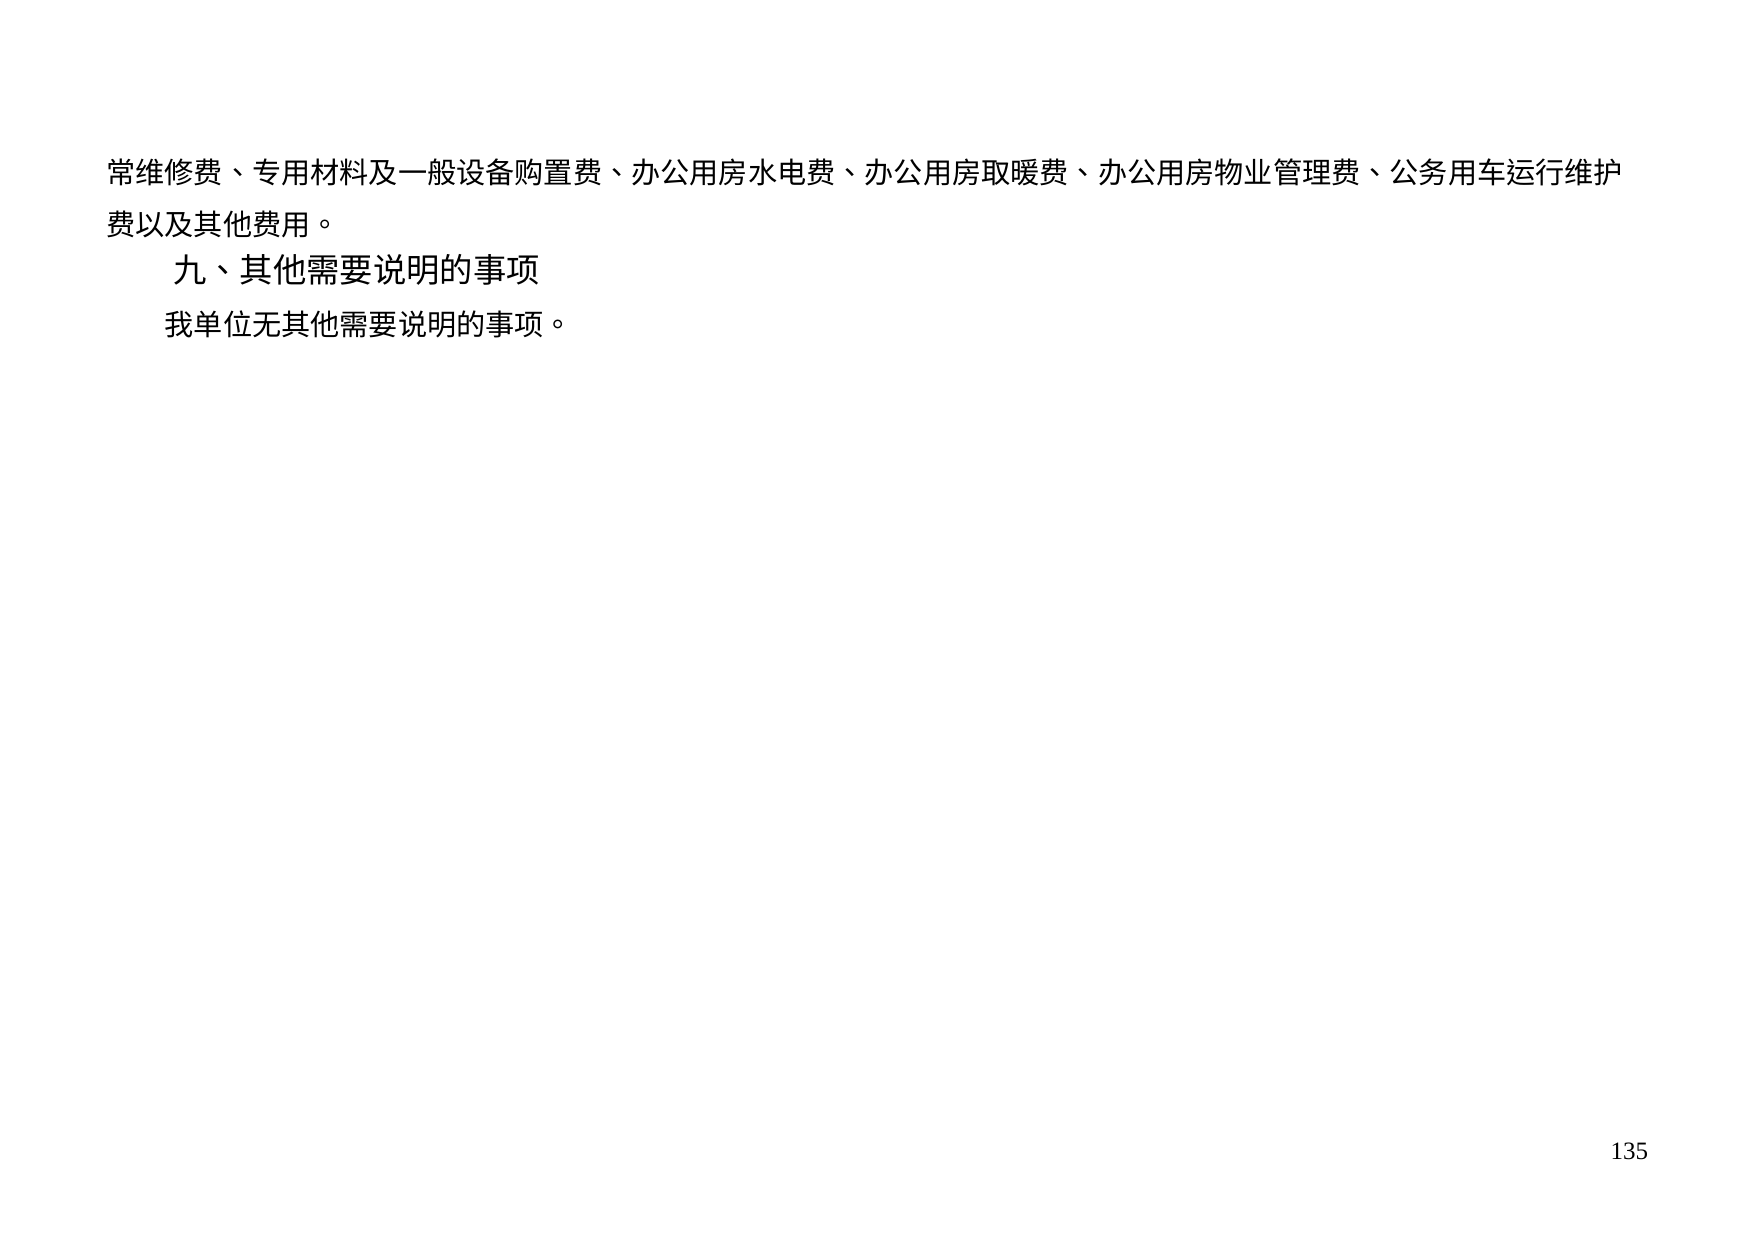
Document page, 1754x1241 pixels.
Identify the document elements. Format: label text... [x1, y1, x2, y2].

text 九、其他需要说明的事项 [106, 247, 1648, 292]
text 我单位无其他需要说明的事项。 [106, 293, 1648, 346]
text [106, 142, 1648, 246]
